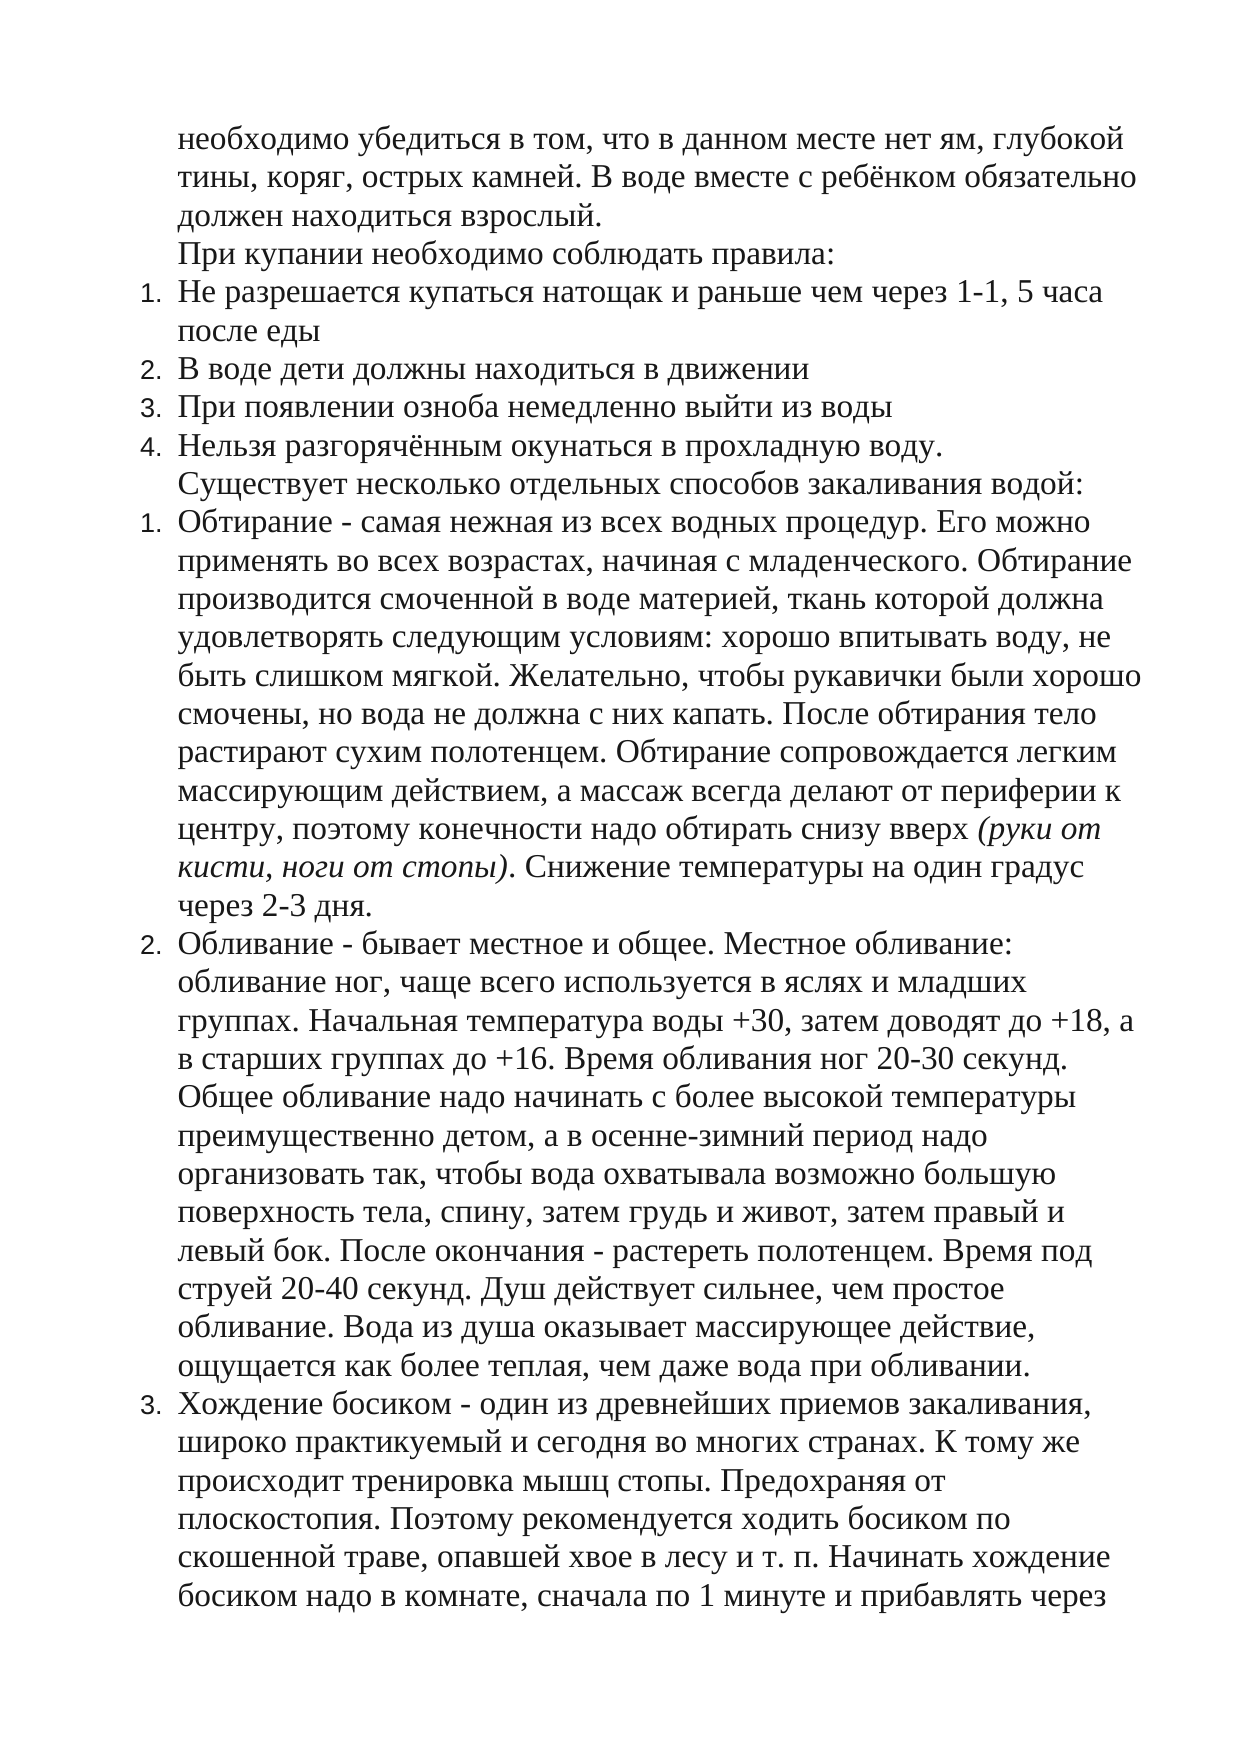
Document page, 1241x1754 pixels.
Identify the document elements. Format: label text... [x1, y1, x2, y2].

list Обливание - бывает местное и общее. Местное обливание: обливание ног, чаще всего используется в яслях и младших группах. Начальная температура воды +30, затем доводят до +18, а в старших группах до +16. Время обливания ног 20-30 секунд. Общее обливание надо начинать с более высокой температуры преимущественно детом, а в осенне-зимний период надо организовать так, чтобы вода охватывала возможно большую поверхность тела, спину, затем грудь и живот, затем правый и левый бок. После окончания - растереть полотенцем. Время под струей 20-40 секунд. Душ действует сильнее, чем простое обливание. Вода из душа оказывает массирующее действие, ощущается как более теплая, чем даже вода при обливании. [140, 923, 1152, 1383]
text При купании необходимо соблюдать правила: [177, 233, 1152, 271]
list Нельзя разгорячённым окунаться в прохладную воду. [140, 425, 1152, 463]
text Существует несколько отдельных способов закаливания водой: [177, 463, 1152, 501]
list В воде дети должны находиться в движении [140, 348, 1152, 386]
list Обтирание - самая нежная из всех водных процедур. Его можно применять во всех возрастах, начиная с младенческого. Обтирание производится смоченной в воде материей, ткань которой должна удовлетворять следующим условиям: хорошо впитывать воду, не быть слишком мягкой. Желательно, чтобы рукавички были хорошо смочены, но вода не должна с них капать. После обтирания тело растирают сухим полотенцем. Обтирание сопровождается легким массирующим действием, а массаж всегда делают от периферии к центру, поэтому конечности надо обтирать снизу вверх (руки от кисти, ноги от стопы). Снижение температуры на один градус через 2-3 дня. [140, 501, 1152, 923]
list При появлении озноба немедленно выйти из воды [140, 386, 1152, 425]
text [177, 118, 1152, 233]
list Не разрешается купаться натощак и раньше чем через 1-1, 5 часа после еды [140, 271, 1152, 348]
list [140, 1383, 1152, 1613]
